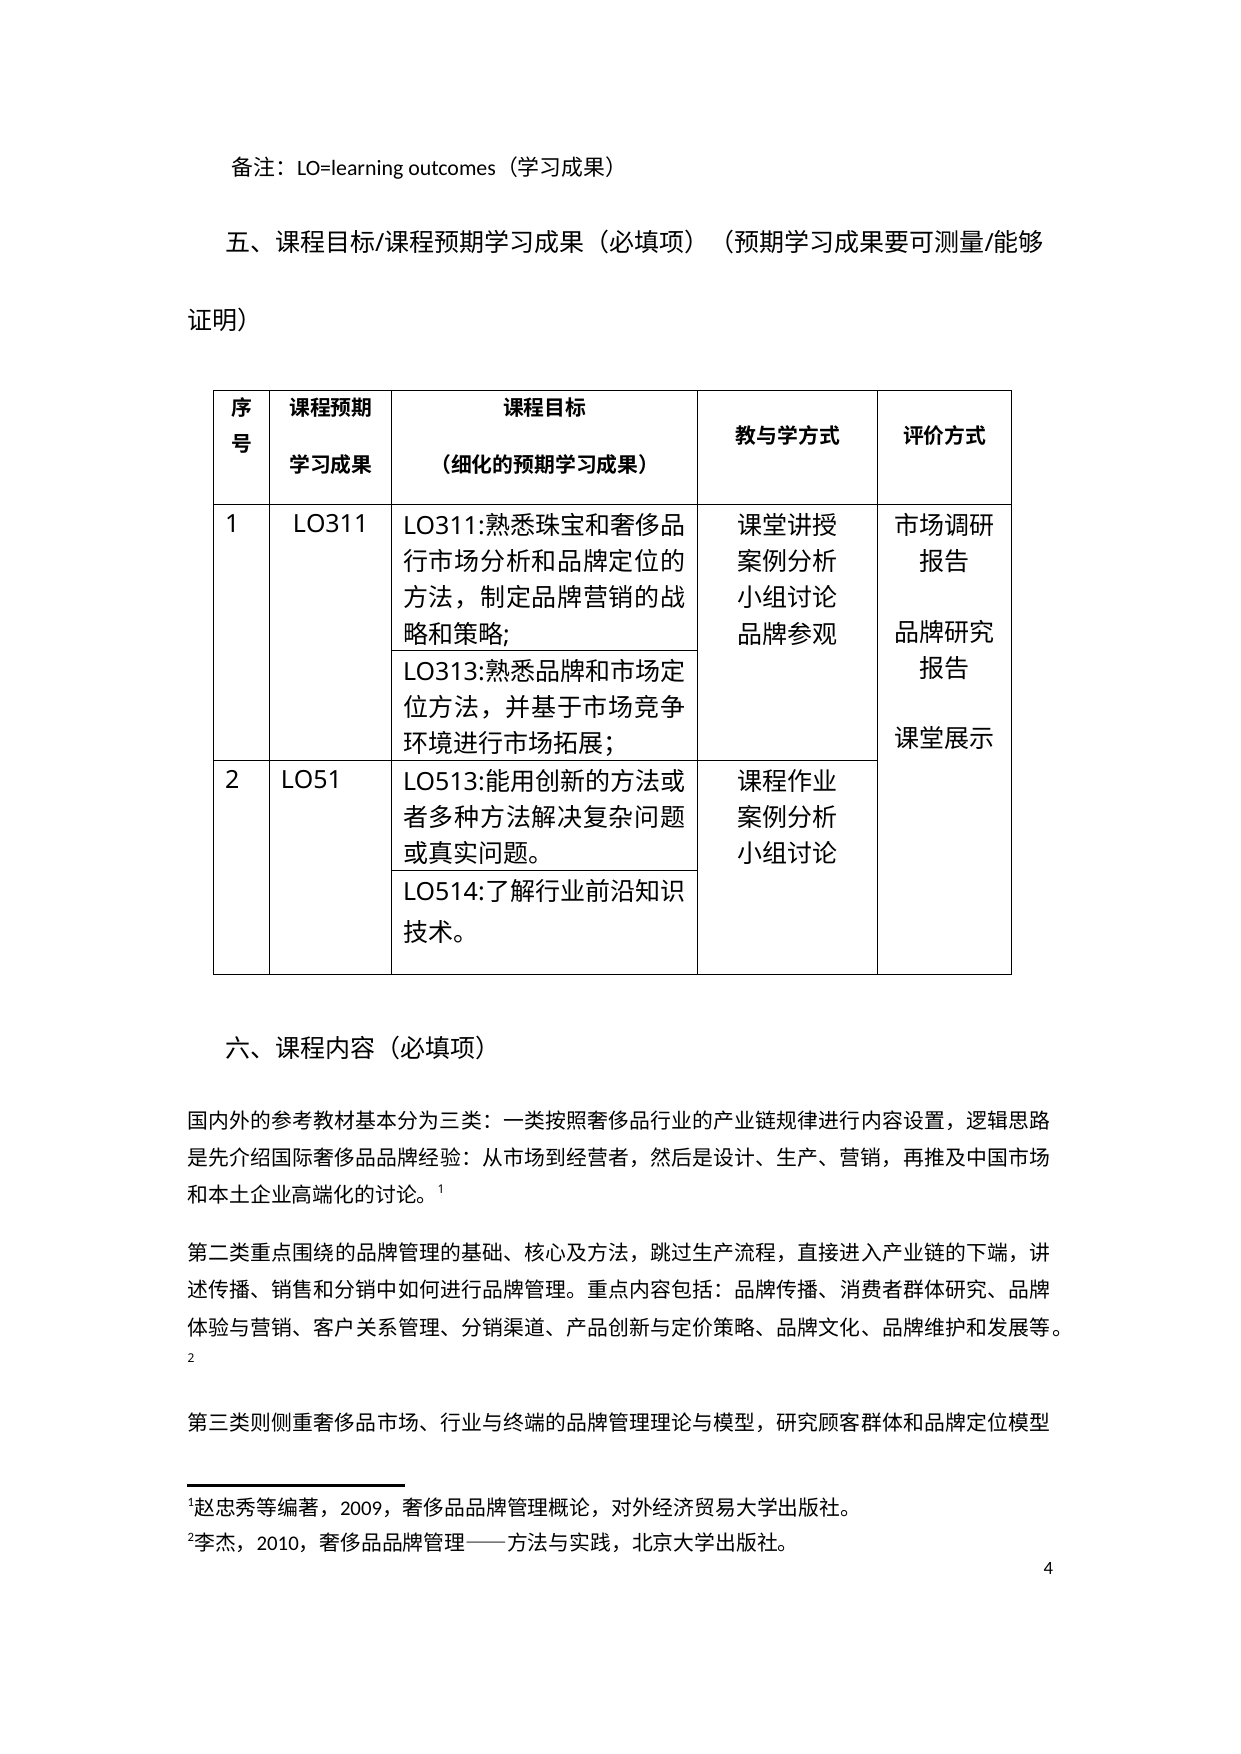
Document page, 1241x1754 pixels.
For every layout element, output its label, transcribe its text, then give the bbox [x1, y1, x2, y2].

table_cell 市场调研报告 品牌研究报告 课堂展示 [878, 505, 1011, 973]
table_header 课程预期 学习成果 [270, 391, 391, 504]
table_cell LO311:熟悉珠宝和奢侈品行市场分析和品牌定位的方法，制定品牌营销的战略和策略; [392, 505, 697, 650]
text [187, 1404, 1053, 1437]
table_header 课程目标 （细化的预期学习成果） [392, 391, 697, 504]
text 五、课程目标/课程预期学习成果（必填项）（预期学习成果要可测量/能够证明） [187, 208, 1053, 351]
text 六、课程内容（必填项） [187, 436, 1053, 1079]
table_header 评价方式 [878, 391, 1011, 504]
text 备注：LO=learning outcomes（学习成果） [187, 150, 1053, 182]
text 第二类重点围绕的品牌管理的基础、核心及方法，跳过生产流程，直接进入产业链的下端，讲述传播、销售和分销中如何进行品牌管理。重点内容包括：品牌传播、消费者群体研究、品牌体验与营销、客户关系管理、分销渠道、产品创新与定价策略、品牌文化、品牌维护和发展等。 [187, 1235, 1053, 1379]
table_cell LO514:了解行业前沿知识技术。 [392, 871, 697, 973]
table_cell 1 [214, 505, 269, 760]
table_cell LO311 [270, 505, 391, 760]
table_cell 课程作业 案例分析 小组讨论 [698, 761, 877, 973]
text 国内外的参考教材基本分为三类：一类按照奢侈品行业的产业链规律进行内容设置，逻辑思路是先介绍国际奢侈品品牌经验：从市场到经营者，然后是设计、生产、营销，再推及中国市场和本土企业高端化的讨论。 [187, 1103, 1053, 1210]
table_cell 课堂讲授 案例分析 小组讨论 品牌参观 [698, 505, 877, 760]
table_header 序号 [214, 391, 269, 504]
table_cell LO313:熟悉品牌和市场定位方法，并基于市场竞争环境进行市场拓展； [392, 651, 697, 760]
table_cell LO513:能用创新的方法或者多种方法解决复杂问题或真实问题。 [392, 761, 697, 870]
table_header 教与学方式 [698, 391, 877, 504]
table_cell 2 [214, 761, 269, 973]
table_cell LO51 [270, 761, 391, 973]
